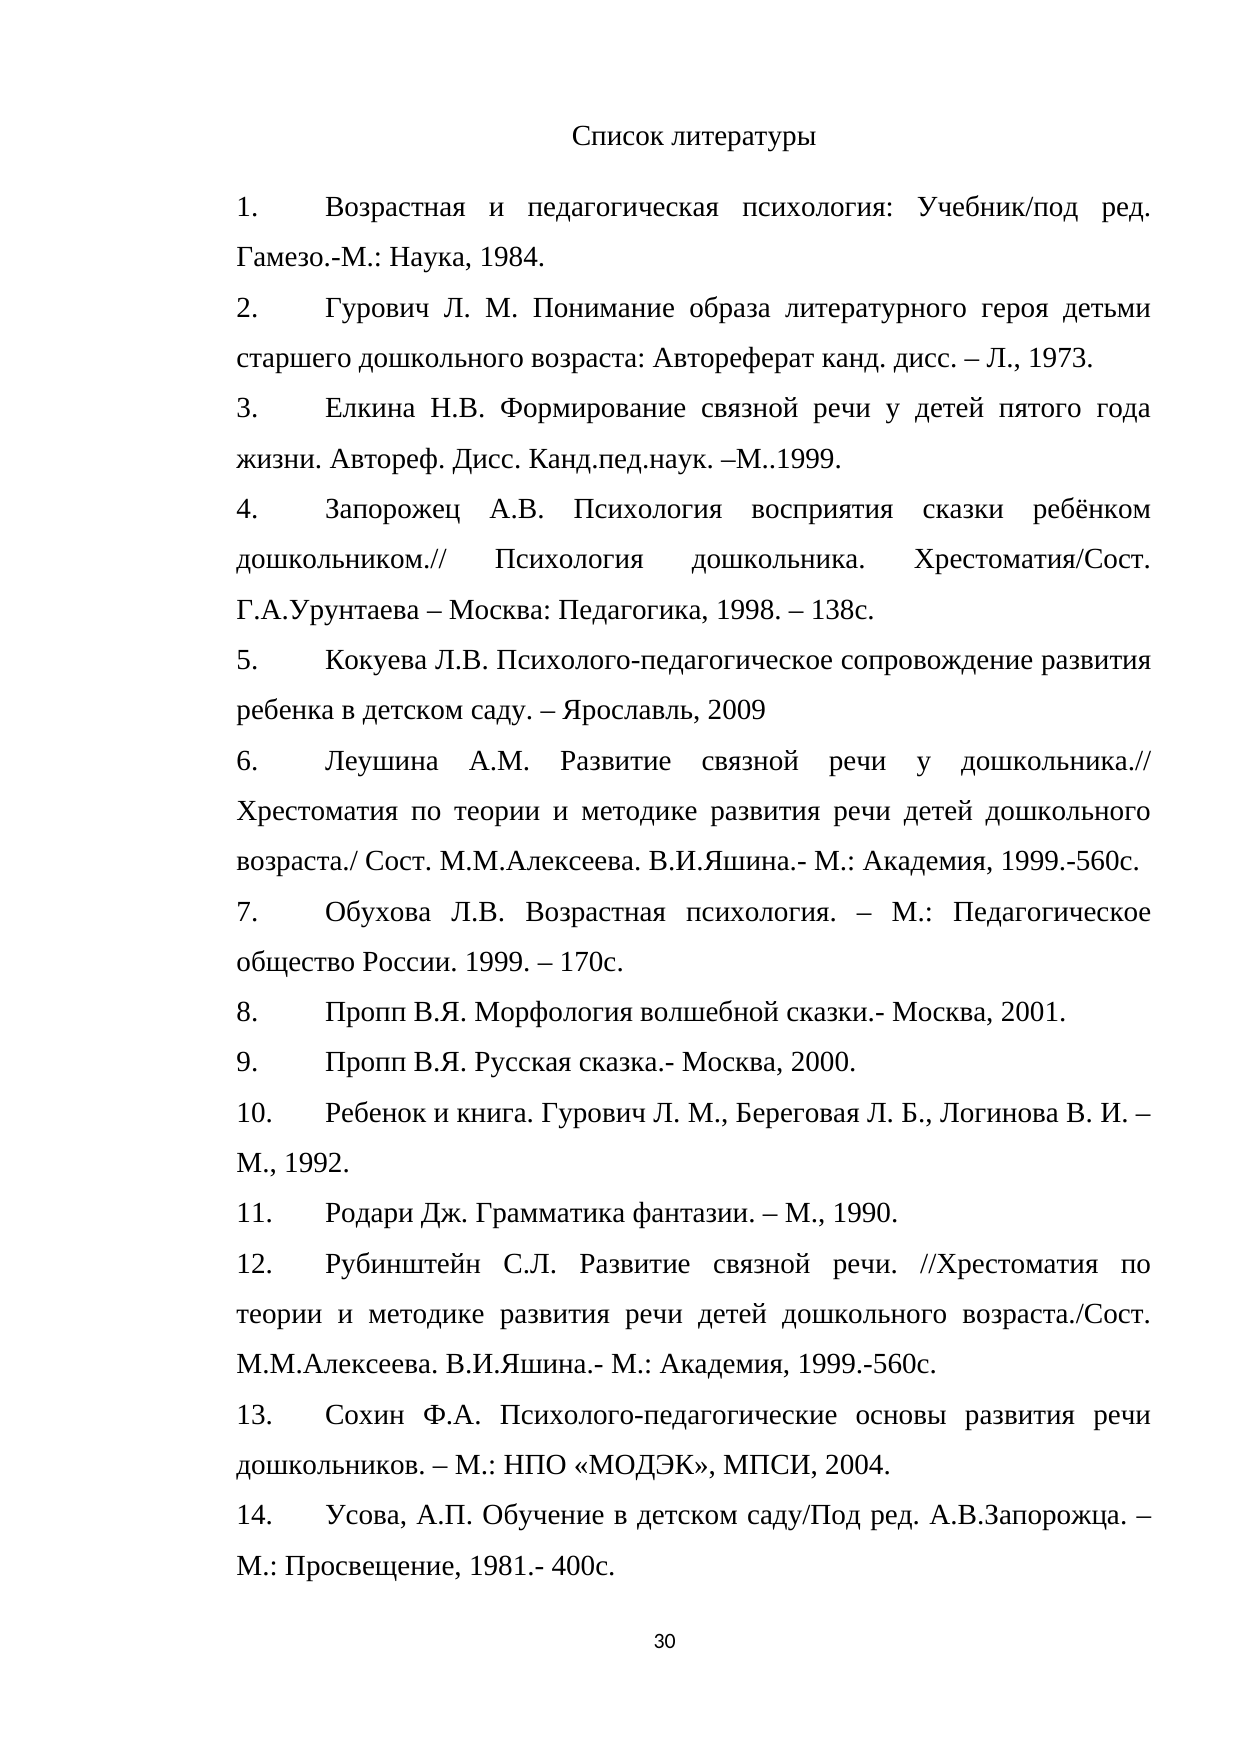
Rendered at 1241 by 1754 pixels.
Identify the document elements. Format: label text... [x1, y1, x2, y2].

list Гурович Л. М. Понимание образа литературного героя детьми старшего дошкольного возраста: Автореферат канд. дисс. – Л., 1973. [236, 290, 1152, 374]
list Пропп В.Я. Русская сказка.- Москва, 2000. [236, 1044, 1152, 1078]
list Пропп В.Я. Морфология волшебной сказки.- Москва, 2001. [236, 994, 1152, 1028]
list Усова, А.П. Обучение в детском саду/Под ред. А.В.Запорожца. – М.: Просвещение, 1981.- 400с. [236, 1497, 1152, 1581]
list Елкина Н.В. Формирование связной речи у детей пятого года жизни. Автореф. Дисс. Канд.пед.наук. –М..1999. [236, 391, 1152, 474]
list Обухова Л.В. Возрастная психология. – М.: Педагогическое общество России. 1999. – 170с. [236, 894, 1152, 977]
list Кокуева Л.В. Психолого-педагогическое сопровождение развития ребенка в детском саду. – Ярославль, 2009 [236, 642, 1152, 726]
list Возрастная и педагогическая психология: Учебник/под ред. Гамезо.-М.: Наука, 1984. [236, 189, 1152, 273]
text Список литературы [236, 118, 1152, 152]
list Рубинштейн С.Л. Развитие связной речи. //Хрестоматия по теории и методике развития речи детей дошкольного возраста./Сост. М.М.Алексеева. В.И.Яшина.- М.: Академия, 1999.-560с. [236, 1246, 1152, 1380]
list Леушина А.М. Развитие связной речи у дошкольника.// Хрестоматия по теории и методике развития речи детей дошкольного возраста./ Сост. М.М.Алексеева. В.И.Яшина.- М.: Академия, 1999.-560с. [236, 743, 1152, 877]
list Ребенок и книга. Гурович Л. М., Береговая Л. Б., Логинова В. И. – М., 1992. [236, 1095, 1152, 1179]
list Родари Дж. Грамматика фантазии. – М., 1990. [236, 1196, 1152, 1229]
list Сохин Ф.А. Психолого-педагогические основы развития речи дошкольников. – М.: НПО «МОДЭК», МПСИ, 2004. [236, 1397, 1152, 1481]
list Запорожец А.В. Психология восприятия сказки ребёнком дошкольником.// Психология дошкольника. Хрестоматия/Сост. Г.А.Урунтаева – Москва: Педагогика, 1998. – 138с. [236, 491, 1152, 625]
